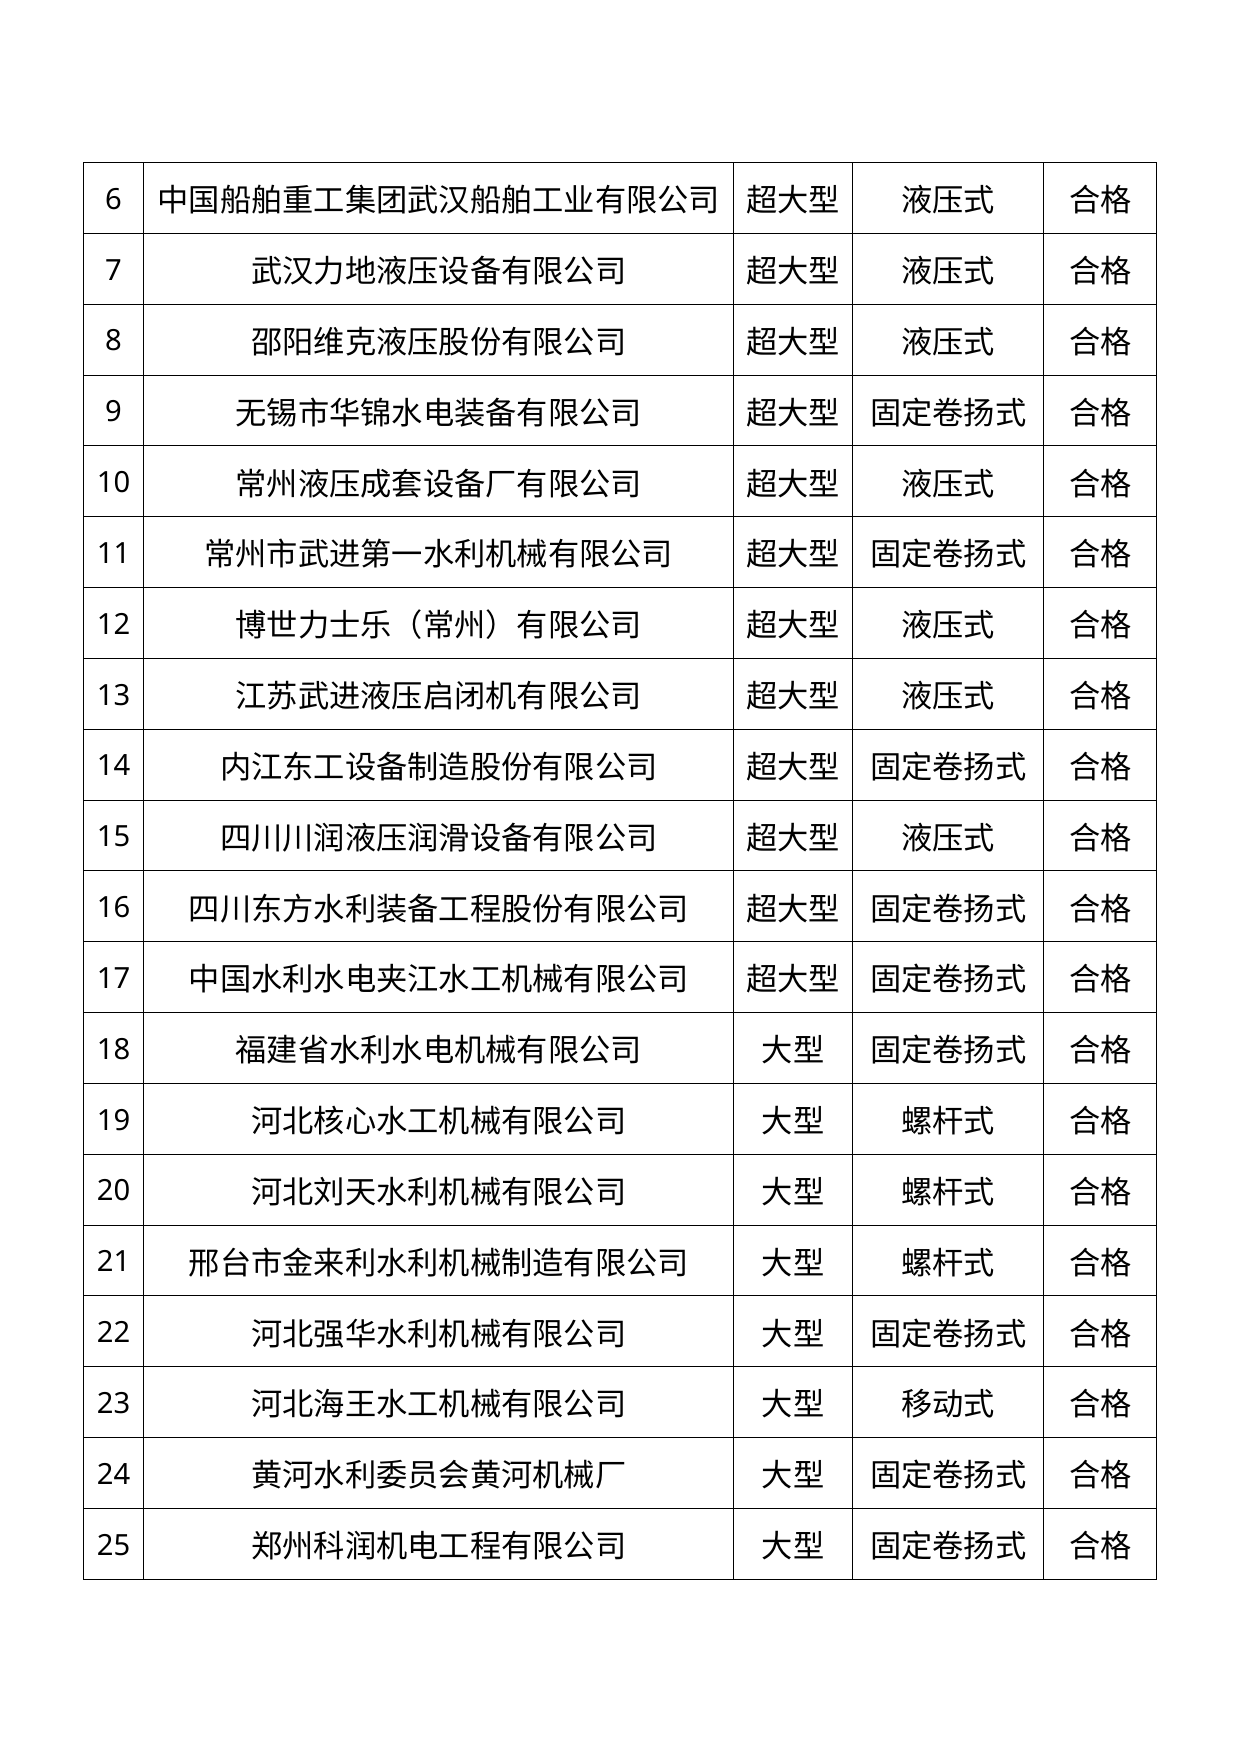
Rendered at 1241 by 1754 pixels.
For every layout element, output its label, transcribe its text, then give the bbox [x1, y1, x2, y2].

table_cell 江苏武进液压启闭机有限公司 [144, 659, 733, 729]
table_cell 液压式 [853, 659, 1043, 729]
table_cell 博世力士乐（常州）有限公司 [144, 588, 733, 658]
table_cell 液压式 [853, 446, 1043, 516]
table_cell 固定卷扬式 [853, 871, 1043, 941]
table_cell 合格 [1044, 446, 1156, 516]
table_cell 液压式 [853, 305, 1043, 374]
table_cell 常州市武进第一水利机械有限公司 [144, 517, 733, 587]
table_cell 固定卷扬式 [853, 942, 1043, 1012]
table_cell 超大型 [734, 305, 852, 374]
table_cell 液压式 [853, 801, 1043, 870]
table_cell 邵阳维克液压股份有限公司 [144, 305, 733, 374]
table_cell 超大型 [734, 801, 852, 870]
table_cell 合格 [1044, 1509, 1156, 1579]
table_cell 大型 [734, 1509, 852, 1579]
table_cell 23 [84, 1367, 143, 1437]
table_cell 黄河水利委员会黄河机械厂 [144, 1438, 733, 1508]
table_cell 超大型 [734, 588, 852, 658]
table_cell 大型 [734, 1084, 852, 1154]
table_cell 液压式 [853, 163, 1043, 233]
table_cell 福建省水利水电机械有限公司 [144, 1013, 733, 1083]
table_cell 螺杆式 [853, 1226, 1043, 1295]
table_cell 6 [84, 163, 143, 233]
table_cell 超大型 [734, 659, 852, 729]
table_cell 河北强华水利机械有限公司 [144, 1296, 733, 1366]
table_cell 大型 [734, 1438, 852, 1508]
table_cell 合格 [1044, 376, 1156, 445]
table_cell 合格 [1044, 1013, 1156, 1083]
table_cell 19 [84, 1084, 143, 1154]
table_cell 16 [84, 871, 143, 941]
table_cell 固定卷扬式 [853, 1509, 1043, 1579]
table_cell 河北海王水工机械有限公司 [144, 1367, 733, 1437]
table_cell 合格 [1044, 588, 1156, 658]
table_cell 四川川润液压润滑设备有限公司 [144, 801, 733, 870]
table_cell 11 [84, 517, 143, 587]
table_cell 超大型 [734, 730, 852, 799]
table_cell 超大型 [734, 871, 852, 941]
table_cell 18 [84, 1013, 143, 1083]
table_cell 20 [84, 1155, 143, 1224]
table_cell 固定卷扬式 [853, 1438, 1043, 1508]
table_cell 12 [84, 588, 143, 658]
table_cell 9 [84, 376, 143, 445]
table_cell 超大型 [734, 517, 852, 587]
table_cell 21 [84, 1226, 143, 1295]
table_cell 7 [84, 234, 143, 304]
table_cell 25 [84, 1509, 143, 1579]
table_cell 合格 [1044, 1367, 1156, 1437]
table_cell 14 [84, 730, 143, 799]
table_cell 中国水利水电夹江水工机械有限公司 [144, 942, 733, 1012]
table_cell 河北核心水工机械有限公司 [144, 1084, 733, 1154]
table_cell 四川东方水利装备工程股份有限公司 [144, 871, 733, 941]
table_cell 超大型 [734, 163, 852, 233]
table_cell 超大型 [734, 376, 852, 445]
table_cell 固定卷扬式 [853, 730, 1043, 799]
table_cell 固定卷扬式 [853, 1296, 1043, 1366]
table_cell 固定卷扬式 [853, 517, 1043, 587]
table_cell 大型 [734, 1013, 852, 1083]
table_cell 合格 [1044, 1296, 1156, 1366]
table_cell 中国船舶重工集团武汉船舶工业有限公司 [144, 163, 733, 233]
table_cell 常州液压成套设备厂有限公司 [144, 446, 733, 516]
table_cell 螺杆式 [853, 1084, 1043, 1154]
table_cell 10 [84, 446, 143, 516]
table_cell 合格 [1044, 1226, 1156, 1295]
table_cell 合格 [1044, 1155, 1156, 1224]
table_cell 合格 [1044, 305, 1156, 374]
table_cell 内江东工设备制造股份有限公司 [144, 730, 733, 799]
table_cell 邢台市金来利水利机械制造有限公司 [144, 1226, 733, 1295]
table_cell 合格 [1044, 1084, 1156, 1154]
table_cell 超大型 [734, 446, 852, 516]
table_cell 合格 [1044, 871, 1156, 941]
table_cell 大型 [734, 1226, 852, 1295]
table_cell 合格 [1044, 1438, 1156, 1508]
table_cell 固定卷扬式 [853, 1013, 1043, 1083]
table_cell 螺杆式 [853, 1155, 1043, 1224]
table_cell 超大型 [734, 942, 852, 1012]
table_cell 合格 [1044, 234, 1156, 304]
table_cell 合格 [1044, 517, 1156, 587]
table_cell 合格 [1044, 942, 1156, 1012]
table_cell 移动式 [853, 1367, 1043, 1437]
table_cell 合格 [1044, 730, 1156, 799]
table_cell 大型 [734, 1155, 852, 1224]
table_cell 合格 [1044, 163, 1156, 233]
table_cell 河北刘天水利机械有限公司 [144, 1155, 733, 1224]
table_cell 大型 [734, 1296, 852, 1366]
table_cell 液压式 [853, 234, 1043, 304]
table_cell 22 [84, 1296, 143, 1366]
table_cell 13 [84, 659, 143, 729]
table_cell 液压式 [853, 588, 1043, 658]
table_cell 24 [84, 1438, 143, 1508]
table_cell 合格 [1044, 801, 1156, 870]
table_cell 8 [84, 305, 143, 374]
table_cell 17 [84, 942, 143, 1012]
table_cell 固定卷扬式 [853, 376, 1043, 445]
table_cell 武汉力地液压设备有限公司 [144, 234, 733, 304]
table_cell 无锡市华锦水电装备有限公司 [144, 376, 733, 445]
table_cell 15 [84, 801, 143, 870]
table_cell 合格 [1044, 659, 1156, 729]
table_cell 郑州科润机电工程有限公司 [144, 1509, 733, 1579]
table_cell 超大型 [734, 234, 852, 304]
table_cell 大型 [734, 1367, 852, 1437]
